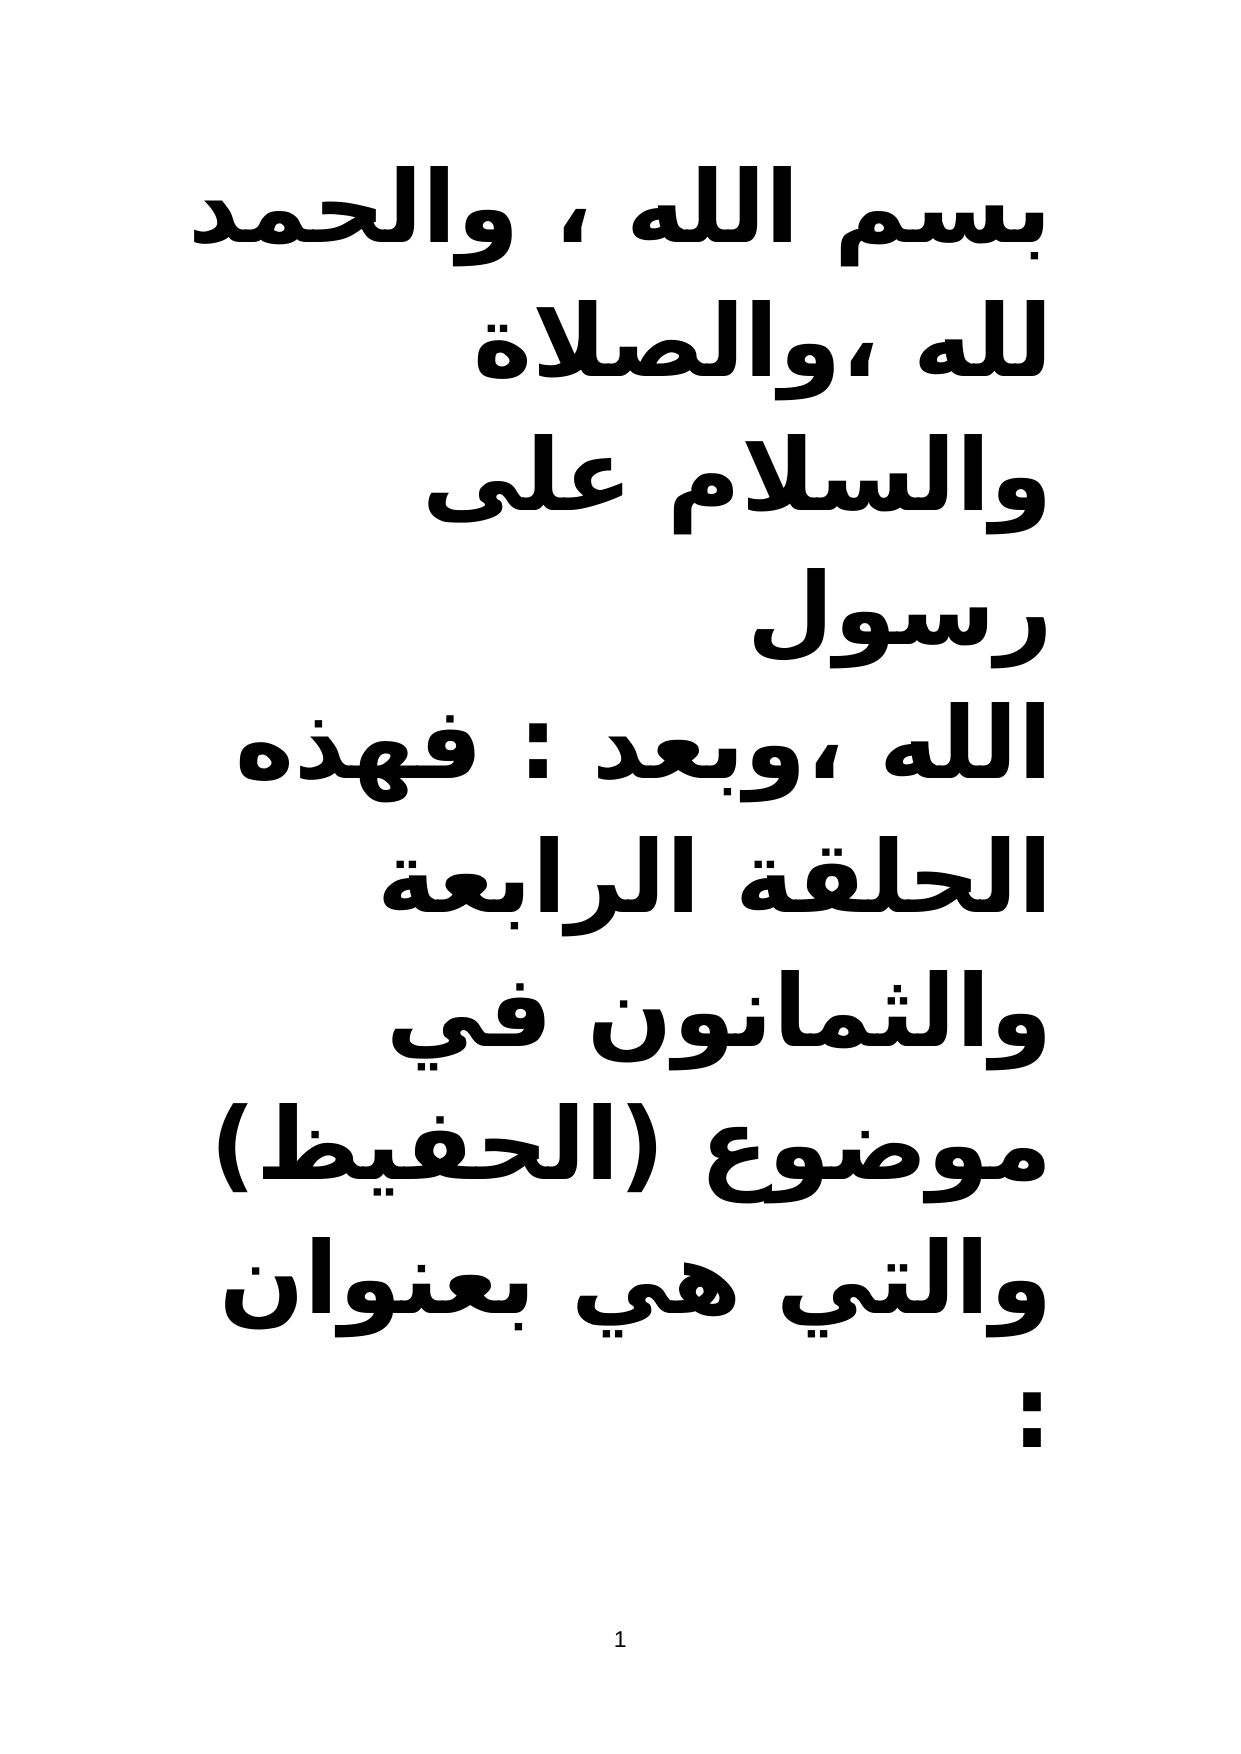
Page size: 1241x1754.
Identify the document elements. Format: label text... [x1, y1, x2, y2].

text بسم الله ، والحمد لله ،والصلاة والسلام على رسول الله ،وبعد : فهذه الحلقة الرابعة والثمانون في موضوع (الحفيظ) والتي هي بعنوان : [187, 150, 1053, 1471]
